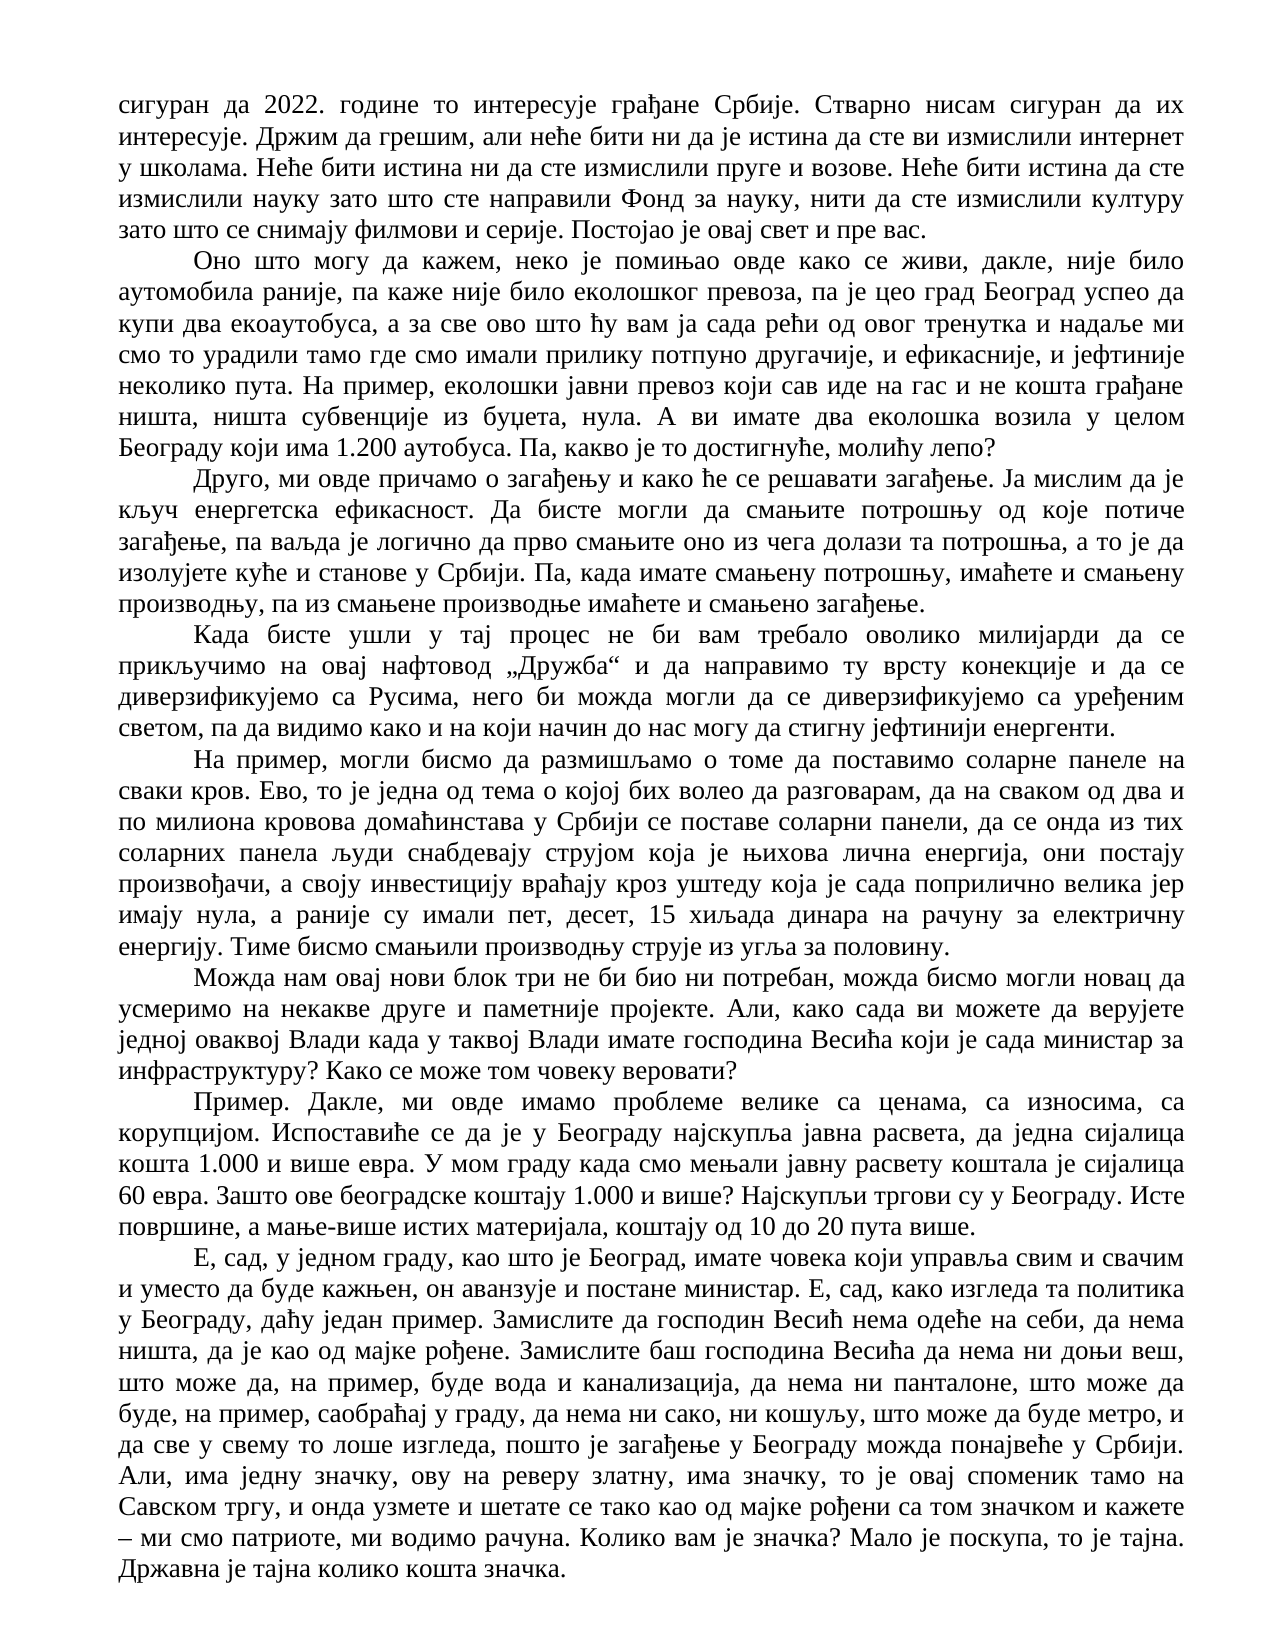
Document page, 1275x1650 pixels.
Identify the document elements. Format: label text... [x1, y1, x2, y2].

text На пример, могли бисмо да размишљамо о томе да поставимо соларне панеле на сваки кров. Ево, то је једна од тема о којој бих волео да разговарам, да на сваком од два и по милиона кровова домаћинстава у Србији се поставе соларни панели, да се онда из тих соларних панела људи снабдевају струјом која је њихова лична енергија, они постају произвођачи, а своју инвестицију враћају кроз уштеду која је сада поприлично велика јер имају нула, а раније су имали пет, десет, 15 хиљада динара на рачуну за електричну енергију. Тиме бисмо смањили производњу струје из угља за половину. [118, 743, 1186, 961]
text Када бисте ушли у тај процес не би вам требало оволико милијарди да се прикључимо на овај нафтовод „Дружба“ и да направимо ту врсту конекције и да се диверзификујемо са Русима, него би можда могли да се диверзификујемо са уређеним светом, па да видимо како и на који начин до нас могу да стигну јефтинији енергенти. [118, 618, 1186, 743]
text Друго, ми овде причамо о загађењу и како ће се решавати загађење. Ја мислим да је кључ енергетска ефикасност. Да бисте могли да смањите потрошњу од које потиче загађење, па ваљда је логично да прво смањите оно из чега долази та потрошња, а то је да изолујете куће и станове у Србији. Па, када имате смањену потрошњу, имаћете и смањену производњу, па из смањене производње имаћете и смањено загађење. [118, 462, 1186, 618]
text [118, 89, 1186, 244]
text Пример. Дакле, ми овде имамо проблеме велике са ценама, са износима, са корупцијом. Испоставиће се да је у Београду најскупља јавна расвета, да једна сијалица кошта 1.000 и више евра. У мом граду када смо мењали јавну расвету коштала је сијалица 60 евра. Зашто ове београдске коштају 1.000 и више? Најскупљи тргови су у Београду. Исте површине, а мање-више истих материјала, коштају од 10 до 20 пута више. [118, 1085, 1186, 1241]
text Е, сад, у једном граду, као што је Београд, имате човека који управља свим и свачим и уместо да буде кажњен, он аванзује и постане министар. Е, сад, како изгледа та политика у Београду, даћу један пример. Замислите да господин Весић нема одеће на себи, да нема ништа, да је као од мајке рођене. Замислите баш господина Весића да нема ни доњи веш, што може да, на пример, буде вода и канализација, да нема ни панталоне, што може да буде, на пример, саобраћај у граду, да нема ни сако, ни кошуљу, што може да буде метро, и да све у свему то лоше изгледа, пошто је загађење у Београду можда понајвеће у Србији. Али, има једну значку, ову на реверу златну, има значку, то је овај споменик тамо на Савском тргу, и онда узмете и шетате се тако као од мајке рођени са том значком и кажете – ми смо патриоте, ми водимо рачуна. Колико вам је значка? Мало је поскупа, то је тајна. Државна је тајна колико кошта значка. [118, 1241, 1186, 1584]
text Оно што могу да кажем, неко је помињао овде како се живи, дакле, није било аутомобила раније, па каже није било еколошког превоза, па је цео град Београд успео да купи два екоаутобуса, а за све ово што ћу вам ја сада рећи од овог тренутка и надаље ми смо то урадили тамо где смо имали прилику потпуно другачије, и ефикасније, и јефтиније неколико пута. На пример, еколошки јавни превоз који сав иде на гас и не кошта грађане ништа, ништа субвенције из буџета, нула. А ви имате два еколошка возила у целом Београду који има 1.200 аутобуса. Па, какво је то достигнуће, молићу лепо? [118, 244, 1186, 462]
text Можда нам овај нови блок три не би био ни потребан, можда бисмо могли новац да усмеримо на некакве друге и паметније пројекте. Али, како сада ви можете да верујете једној оваквој Влади када у таквој Влади имате господина Весића који је сада министар за инфраструктуру? Како се може том човеку веровати? [118, 961, 1186, 1085]
